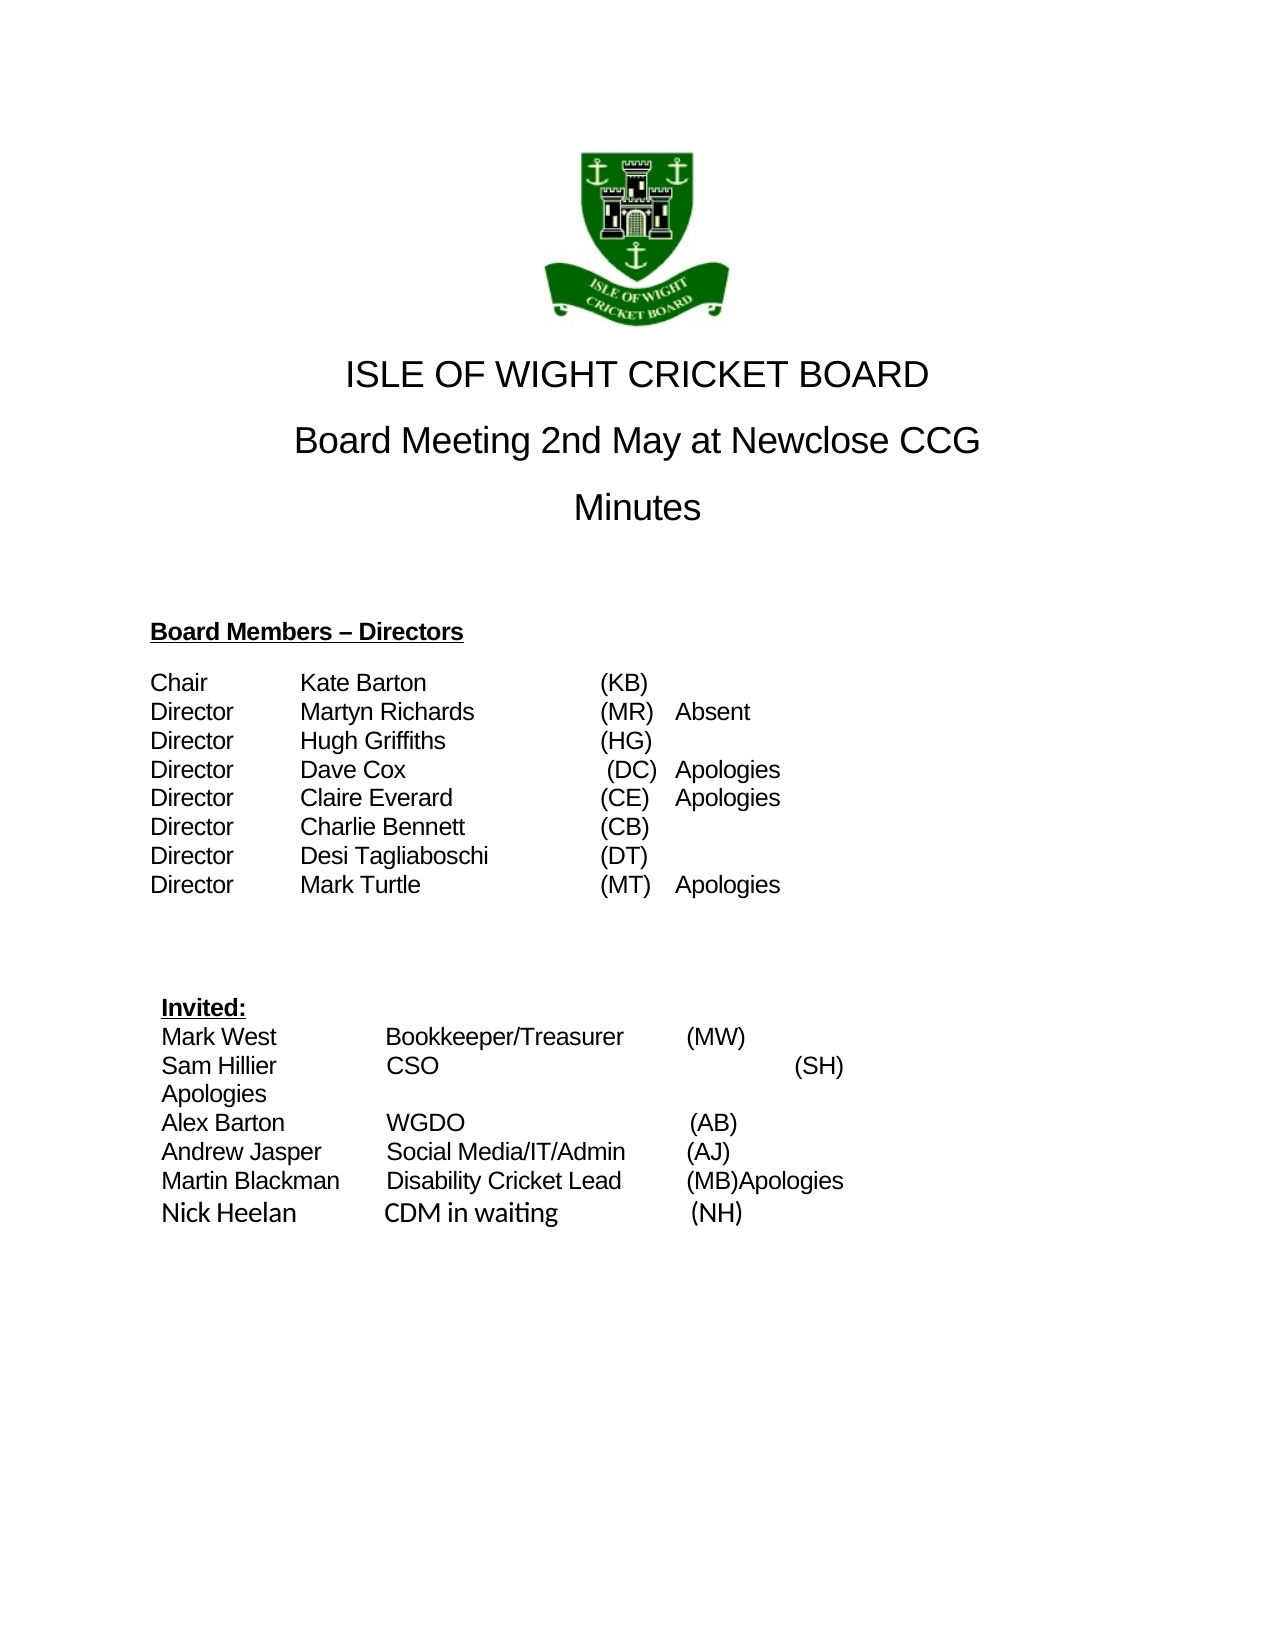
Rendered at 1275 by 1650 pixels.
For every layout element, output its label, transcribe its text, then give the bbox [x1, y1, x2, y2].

text Director Dave Cox (DC) Apologies [150, 755, 1125, 783]
text Board Members – Directors [150, 617, 1125, 646]
picture [540, 150, 735, 330]
text Chair Kate Barton (KB) [150, 668, 1125, 697]
text ISLE OF WIGHT CRICKET BOARD [150, 353, 1125, 396]
text Director Desi Tagliaboschi (DT) [150, 841, 1125, 870]
text Director Mark Turtle (MT) Apologies [150, 870, 1125, 898]
text Board Meeting 2nd May at Newclose CCG [150, 419, 1125, 462]
text Director Martyn Richards (MR) Absent [150, 697, 1125, 726]
text Minutes [150, 485, 1125, 528]
text Director Charlie Bennett (CB) [150, 812, 1125, 841]
table_header Invited: Mark West Bookkeeper/Treasurer (MW) Sam Hillier CSO (SH) Apologies Alex Barton WGDO (AB) Andrew Jasper Social Media/IT/Admin (AJ) Martin Blackman Disability Cricket Lead (MB)Apologies Nick Heelan CDM in waiting (NH) [150, 993, 858, 1437]
text Director Claire Everard (CE) Apologies [150, 783, 1125, 812]
text Director Hugh Griffiths (HG) [150, 726, 1125, 755]
